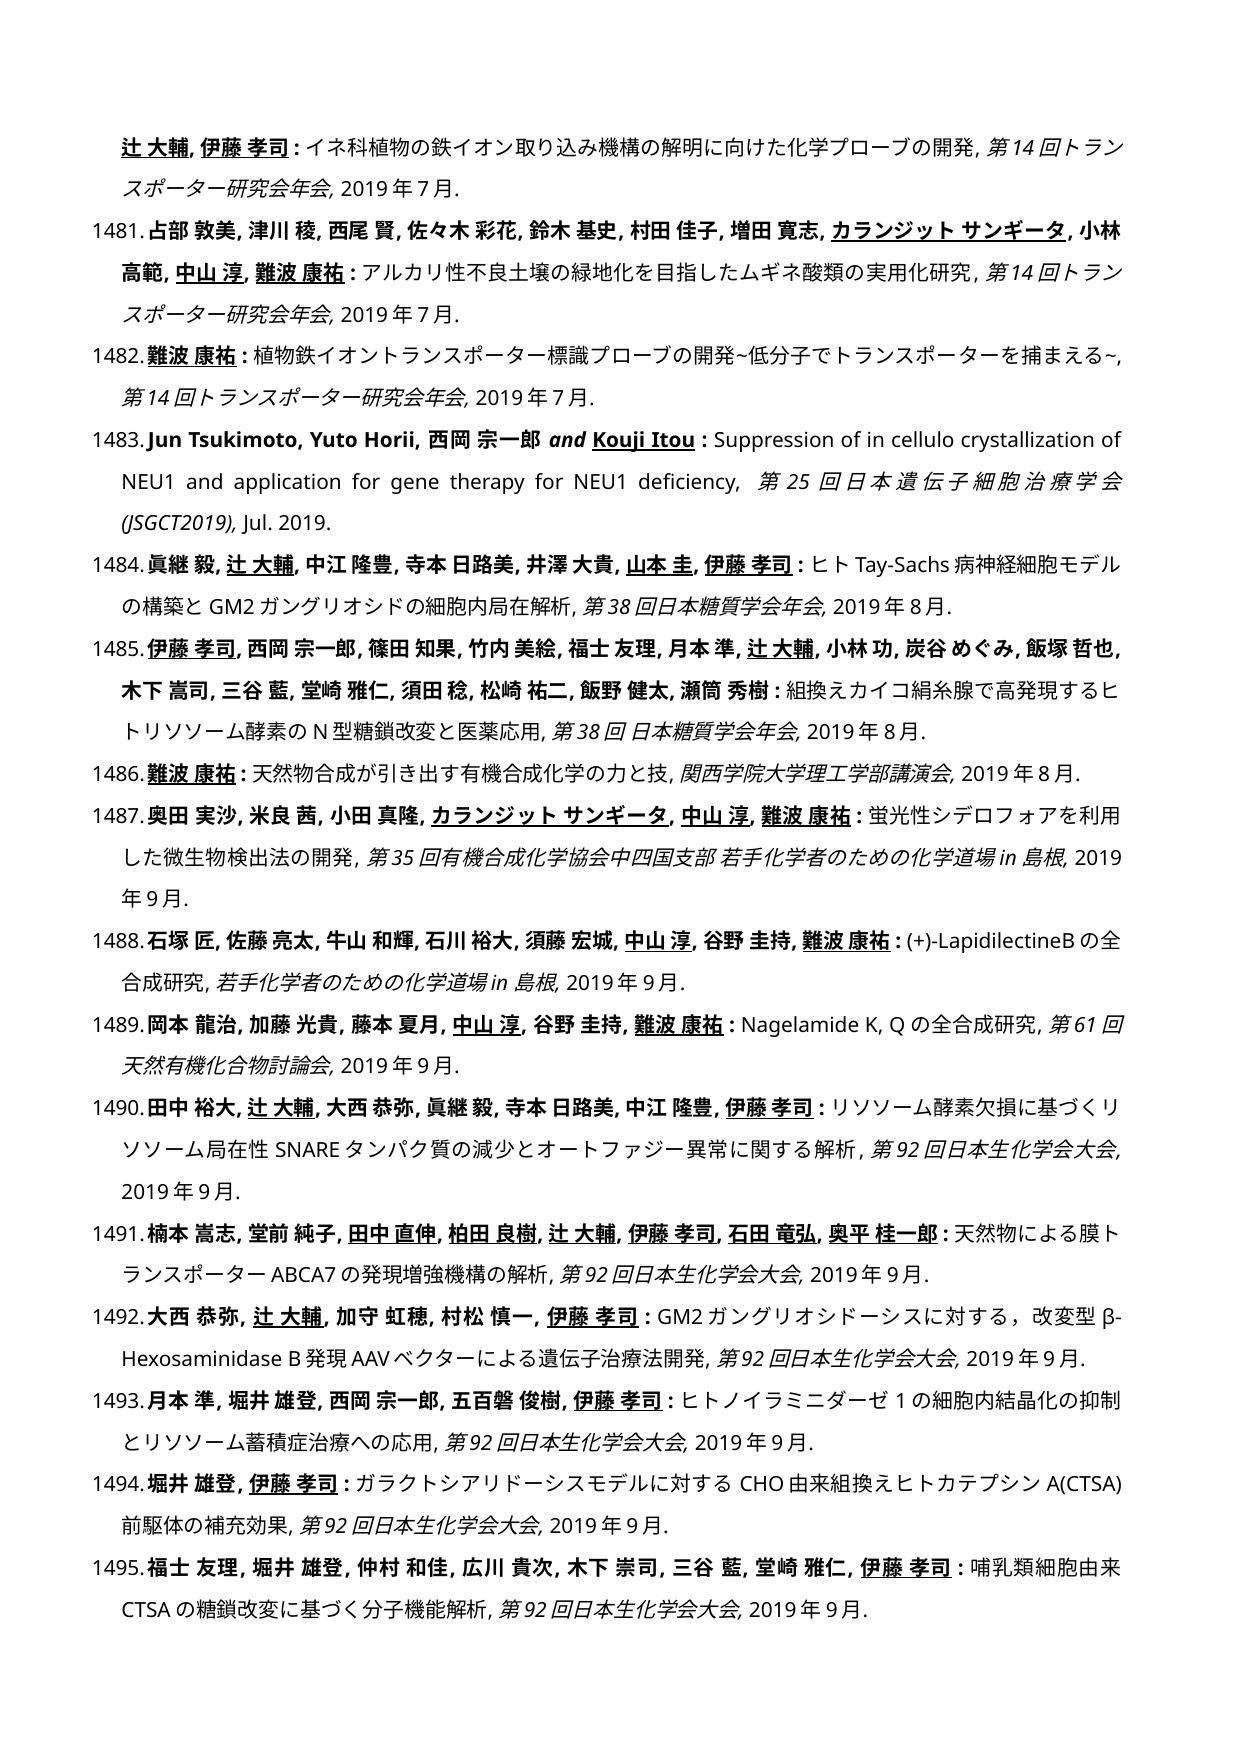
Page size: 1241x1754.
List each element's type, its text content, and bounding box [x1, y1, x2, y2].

list Jun Tsukimoto, Yuto Horii, 西岡 宗一郎 and Kouji Itou : Suppression of in cellulo crystallization of NEU1 and application for gene therapy for NEU1 deficiency, 第25回日本遺伝子細胞治療学会(JSGCT2019), Jul. 2019. [92, 417, 1122, 543]
list 眞継 毅, 辻 大輔, 中江 隆豊, 寺本 日路美, 井澤 大貴, 山本 圭, 伊藤 孝司 : ヒトTay-Sachs病神経細胞モデルの構築とGM2ガングリオシドの細胞内局在解析, 第38回日本糖質学会年会, 2019年8月. [92, 543, 1122, 626]
list 福士 友理, 堀井 雄登, 仲村 和佳, 広川 貴次, 木下 崇司, 三谷 藍, 堂崎 雅仁, 伊藤 孝司 : 哺乳類細胞由来CTSAの糖鎖改変に基づく分子機能解析, 第92回日本生化学会大会, 2019年9月. [92, 1545, 1122, 1629]
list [92, 125, 1122, 209]
list 伊藤 孝司, 西岡 宗一郎, 篠田 知果, 竹内 美絵, 福士 友理, 月本 準, 辻 大輔, 小林 功, 炭谷 めぐみ, 飯塚 哲也, 木下 嵩司, 三谷 藍, 堂崎 雅仁, 須田 稔, 松崎 祐二, 飯野 健太, 瀬筒 秀樹 : 組換えカイコ絹糸腺で高発現するヒトリソソーム酵素のN型糖鎖改変と医薬応用, 第38回 日本糖質学会年会, 2019年8月. [92, 626, 1122, 752]
list 堀井 雄登, 伊藤 孝司 : ガラクトシアリドーシスモデルに対するCHO由来組換えヒトカテプシンA(CTSA)前駆体の補充効果, 第92回日本生化学会大会, 2019年9月. [92, 1462, 1122, 1545]
list 占部 敦美, 津川 稜, 西尾 賢, 佐々木 彩花, 鈴木 基史, 村田 佳子, 増田 寛志, カランジット サンギータ, 小林 高範, 中山 淳, 難波 康祐 : アルカリ性不良土壌の緑地化を目指したムギネ酸類の実用化研究, 第14回トランスポーター研究会年会, 2019年7月. [92, 209, 1122, 334]
list 月本 準, 堀井 雄登, 西岡 宗一郎, 五百磐 俊樹, 伊藤 孝司 : ヒトノイラミニダーゼ1の細胞内結晶化の抑制とリソソーム蓄積症治療への応用, 第92回日本生化学会大会, 2019年9月. [92, 1378, 1122, 1462]
list 石塚 匠, 佐藤 亮太, 牛山 和輝, 石川 裕大, 須藤 宏城, 中山 淳, 谷野 圭持, 難波 康祐 : (+)-LapidilectineBの全合成研究, 若手化学者のための化学道場in 島根, 2019年9月. [92, 919, 1122, 1002]
list 楠本 嵩志, 堂前 純子, 田中 直伸, 柏田 良樹, 辻 大輔, 伊藤 孝司, 石田 竜弘, 奥平 桂一郎 : 天然物による膜トランスポーターABCA7の発現増強機構の解析, 第92回日本生化学会大会, 2019年9月. [92, 1211, 1122, 1295]
list 難波 康祐 : 天然物合成が引き出す有機合成化学の力と技, 関西学院大学理工学部講演会, 2019年8月. [92, 752, 1122, 793]
list 岡本 龍治, 加藤 光貴, 藤本 夏月, 中山 淳, 谷野 圭持, 難波 康祐 : Nagelamide K, Qの全合成研究, 第61回天然有機化合物討論会, 2019年9月. [92, 1002, 1122, 1086]
list 奥田 実沙, 米良 茜, 小田 真隆, カランジット サンギータ, 中山 淳, 難波 康祐 : 蛍光性シデロフォアを利用した微生物検出法の開発, 第35回有機合成化学協会中四国支部 若手化学者のための化学道場in島根, 2019年9月. [92, 793, 1122, 919]
list 難波 康祐 : 植物鉄イオントランスポーター標識プローブの開発~低分子でトランスポーターを捕まえる~, 第14回トランスポーター研究会年会, 2019年7月. [92, 334, 1122, 417]
list 田中 裕大, 辻 大輔, 大西 恭弥, 眞継 毅, 寺本 日路美, 中江 隆豊, 伊藤 孝司 : リソソーム酵素欠損に基づくリソソーム局在性SNAREタンパク質の減少とオートファジー異常に関する解析, 第92回日本生化学会大会, 2019年9月. [92, 1086, 1122, 1211]
list 大西 恭弥, 辻 大輔, 加守 虹穂, 村松 慎一, 伊藤 孝司 : GM2ガングリオシドーシスに対する，改変型β-Hexosaminidase B発現AAVベクターによる遺伝子治療法開発, 第92回日本生化学会大会, 2019年9月. [92, 1295, 1122, 1378]
